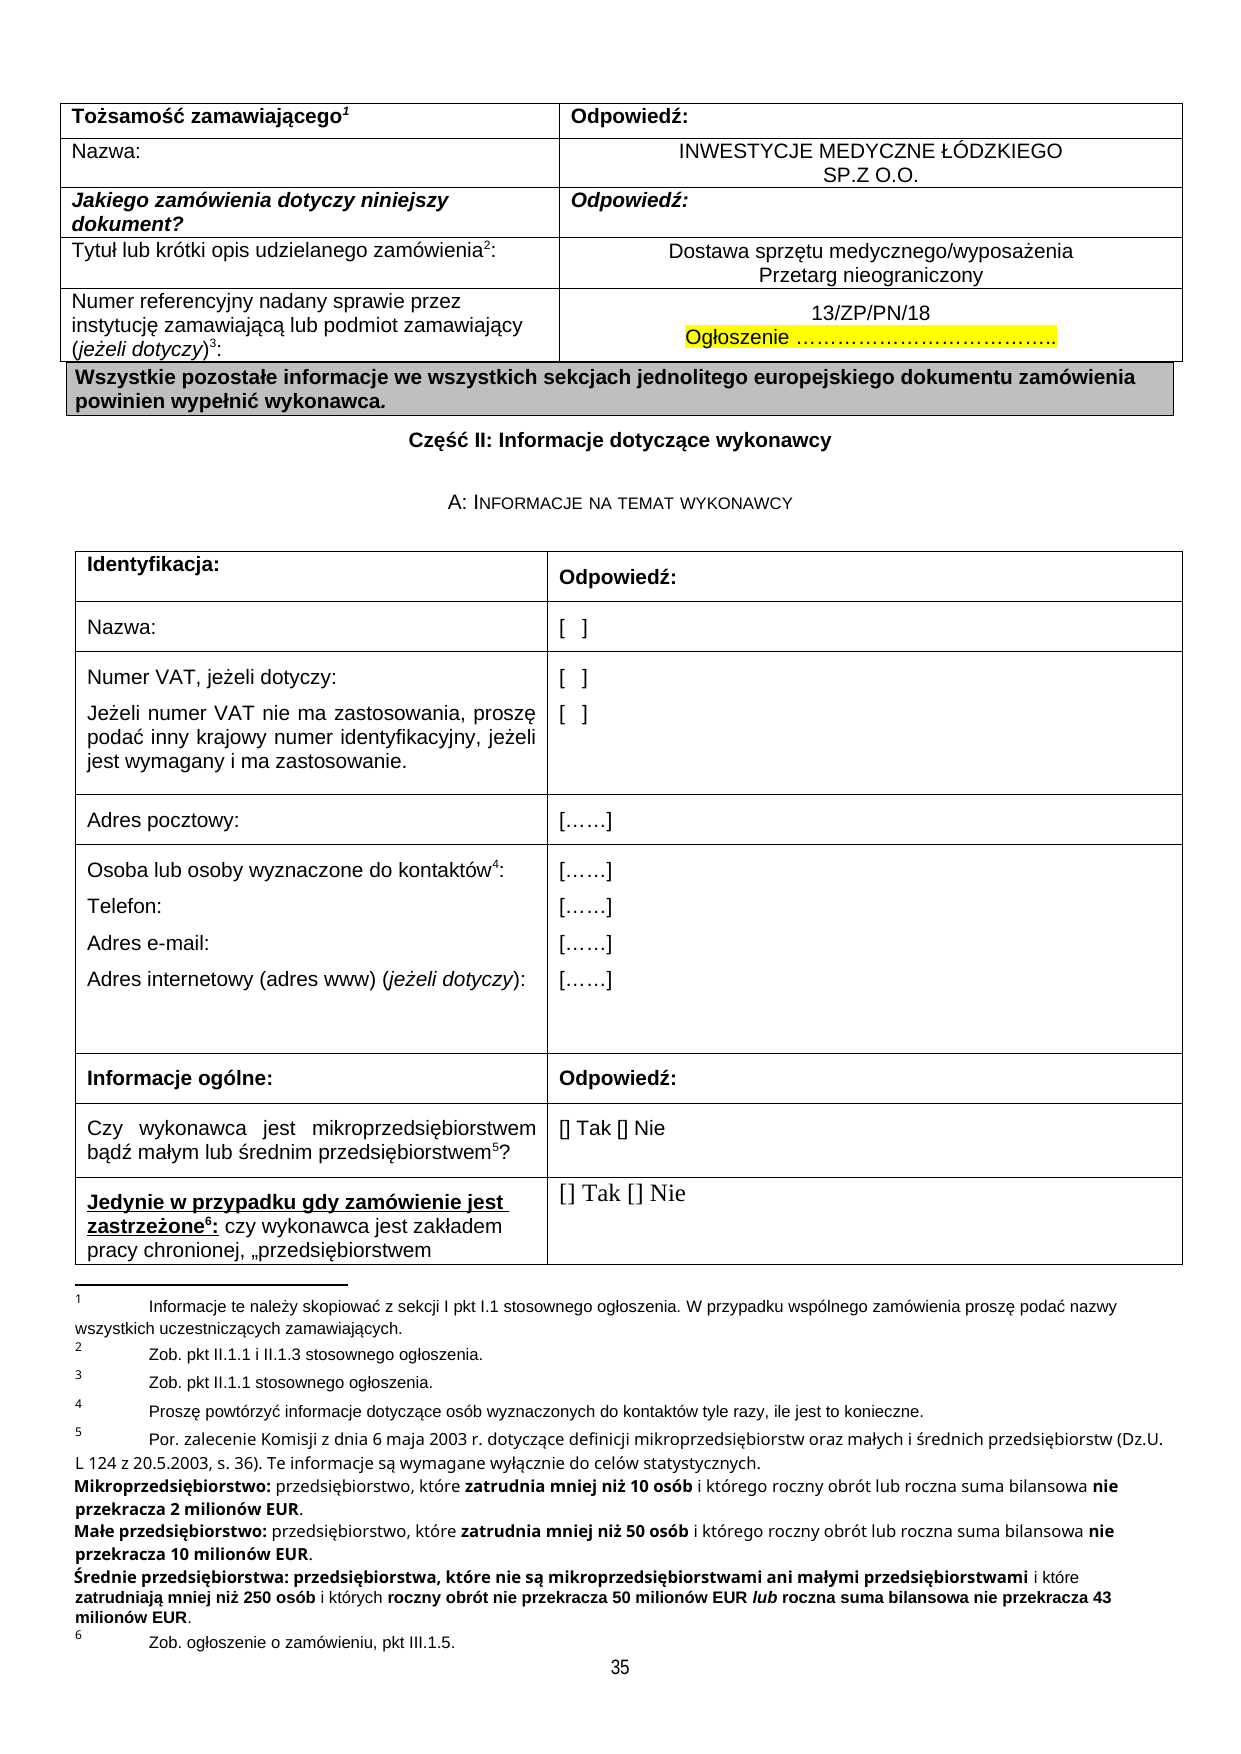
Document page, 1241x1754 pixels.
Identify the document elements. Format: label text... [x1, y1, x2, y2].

title A: Informacje na temat wykonawcy [75, 490, 1165, 514]
table_cell Dostawa sprzętu medycznego/wyposażenia Przetarg nieograniczony [560, 238, 1182, 288]
table_cell Nazwa: [61, 139, 559, 187]
table_cell Nazwa: [76, 602, 547, 651]
table_cell [] Tak [] Nie [548, 1104, 1182, 1177]
title Część II: Informacje dotyczące wykonawcy [75, 428, 1165, 452]
table_header Identyfikacja: [76, 552, 547, 601]
table_cell [……] [548, 795, 1182, 844]
table_cell Czy wykonawca jest mikroprzedsiębiorstwem bądź małym lub średnim przedsiębiorstwem? [76, 1104, 547, 1177]
table_cell Informacje ogólne: [76, 1054, 547, 1103]
table_header Odpowiedź: [560, 104, 1182, 138]
text Wszystkie pozostałe informacje we wszystkich sekcjach jednolitego europejskiego dokumentu zamówienia powinien wypełnić wykonawca. [67, 363, 1173, 415]
table_header Odpowiedź: [548, 552, 1182, 601]
table_cell Odpowiedź: [548, 1054, 1182, 1103]
table_cell Osoba lub osoby wyznaczone do kontaktów: Telefon: Adres e-mail: Adres internetowy (adres www) (jeżeli dotyczy): [76, 845, 547, 1053]
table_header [61, 104, 559, 138]
table_cell Tytuł lub krótki opis udzielanego zamówienia: [61, 238, 559, 288]
table_cell [ ] [548, 602, 1182, 651]
table_cell [ ] [ ] [548, 652, 1182, 794]
table_cell INWESTYCJE MEDYCZNE ŁÓDZKIEGO SP.Z O.O. [560, 139, 1182, 187]
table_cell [548, 1178, 1182, 1264]
table_cell Jakiego zamówienia dotyczy niniejszy dokument? [61, 188, 559, 237]
table_cell 13/ZP/PN/18 Ogłoszenie ……………………………….. [560, 289, 1182, 361]
table_cell Adres pocztowy: [76, 795, 547, 844]
table_cell [……] [……] [……] [……] [548, 845, 1182, 1053]
table_cell Numer referencyjny nadany sprawie przez instytucję zamawiającą lub podmiot zamawiający (jeżeli dotyczy): [61, 289, 559, 361]
table_cell Numer VAT, jeżeli dotyczy: Jeżeli numer VAT nie ma zastosowania, proszę podać inny krajowy numer identyfikacyjny, jeżeli jest wymagany i ma zastosowanie. [76, 652, 547, 794]
table_cell Odpowiedź: [560, 188, 1182, 237]
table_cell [76, 1178, 547, 1264]
